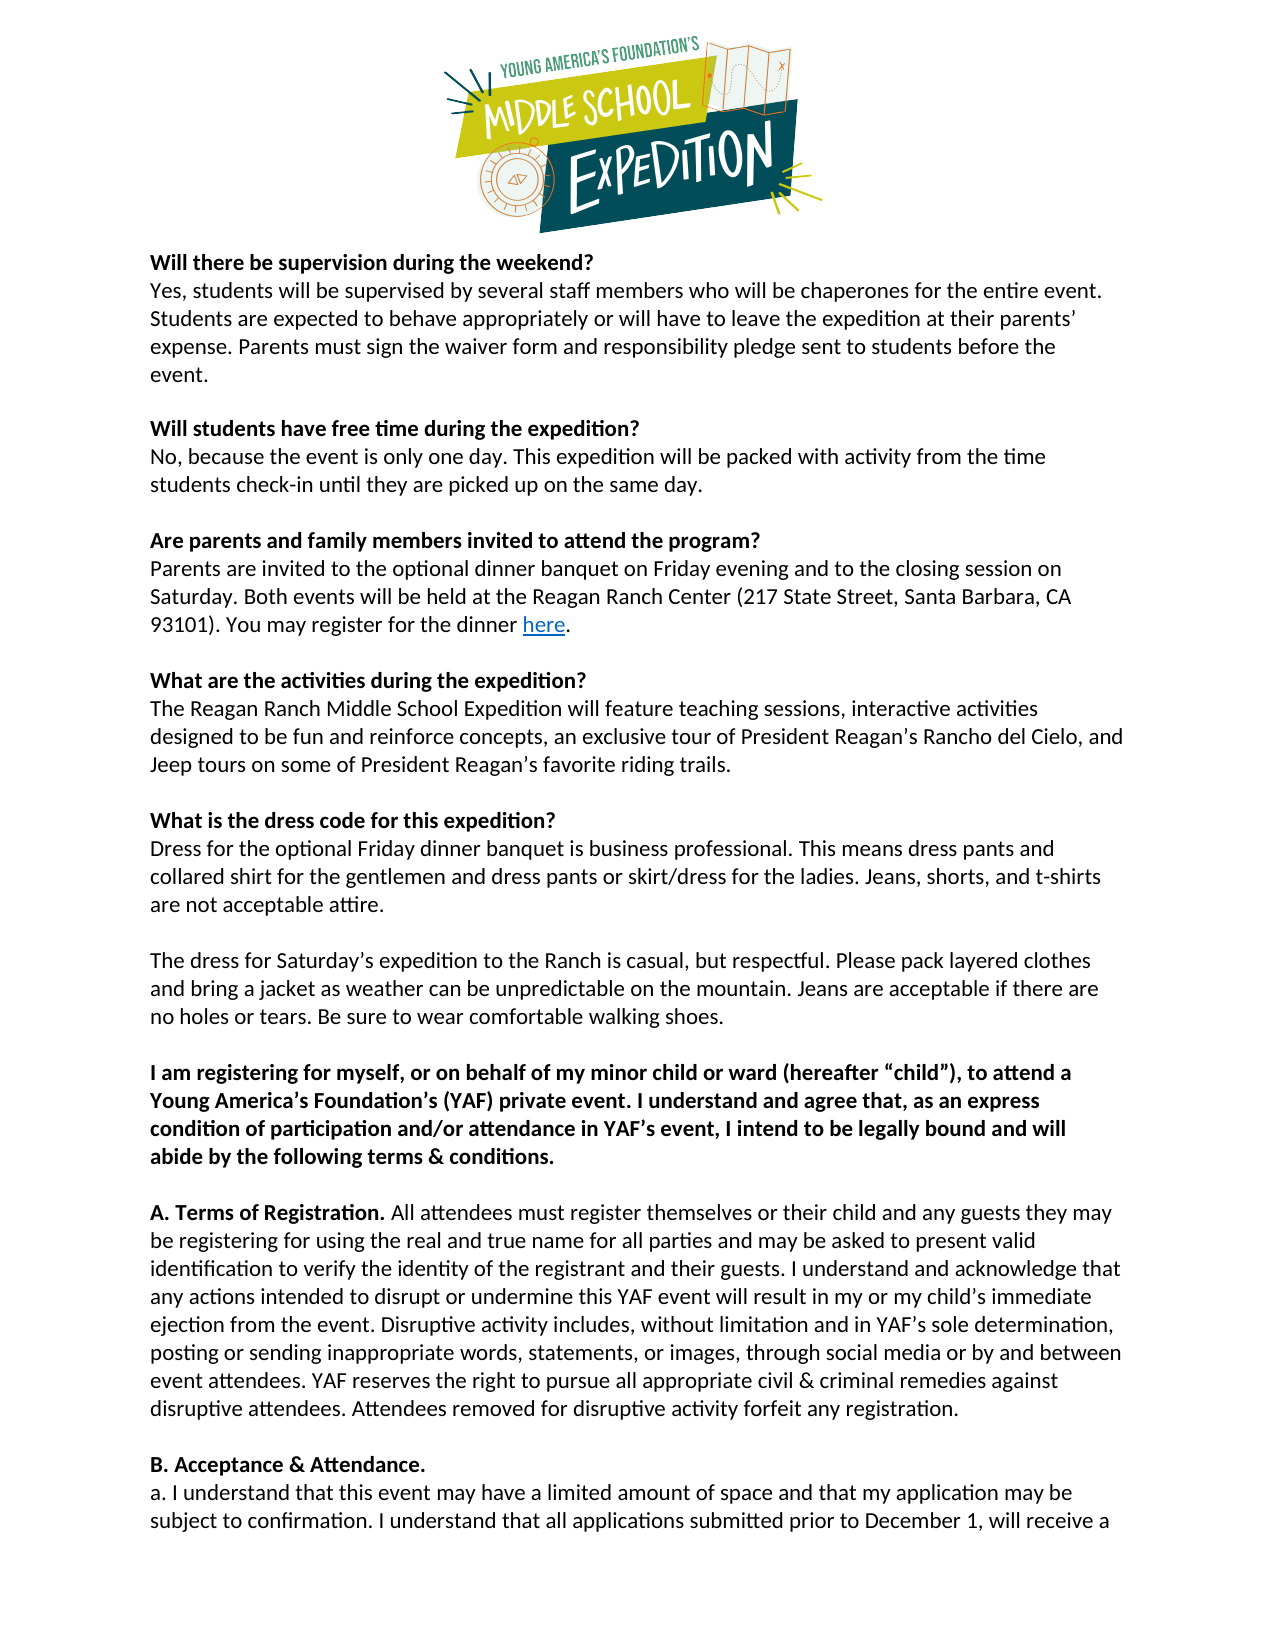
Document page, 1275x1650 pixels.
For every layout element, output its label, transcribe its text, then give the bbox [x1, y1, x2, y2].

text Yes, students will be supervised by several staff members who will be chaperones for the entire event. Students are expected to behave appropriately or will have to leave the expedition at their parents’ expense. Parents must sign the waiver form and responsibility pledge sent to students before the event. [150, 276, 1125, 388]
text I am registering for myself, or on behalf of my minor child or ward (hereafter “child”), to attend a Young America’s Foundation’s (YAF) private event. I understand and agree that, as an express condition of participation and/or attendance in YAF’s event, I intend to be legally bound and will abide by the following terms & conditions. [150, 1058, 1125, 1170]
text a. I understand that this event may have a limited amount of space and that my application may be subject to confirmation. I understand that all applications submitted prior to December 1, will receive a [150, 1478, 1125, 1534]
text What are the activities during the expedition? [150, 666, 1125, 694]
text Will students have free time during the expedition? [150, 414, 1125, 442]
text What is the dress code for this expedition? [150, 806, 1125, 834]
text The dress for Saturday’s expedition to the Ranch is casual, but respectful. Please pack layered clothes and bring a jacket as weather can be unpredictable on the mountain. Jeans are acceptable if there are no holes or tears. Be sure to wear comfortable walking shoes. [150, 946, 1125, 1030]
text Dress for the optional Friday dinner banquet is business professional. This means dress pants and collared shirt for the gentlemen and dress pants or skirt/dress for the ladies. Jeans, shorts, and t-shirts are not acceptable attire. [150, 834, 1125, 918]
text Parents are invited to the optional dinner banquet on Friday evening and to the closing session on Saturday. Both events will be held at the Reagan Ranch Center (217 State Street, Santa Barbara, CA 93101). You may register for the dinner here. [150, 554, 1125, 638]
text The Reagan Ranch Middle School Expedition will feature teaching sessions, interactive activities designed to be fun and reinforce concepts, an exclusive tour of President Reagan’s Rancho del Cielo, and Jeep tours on some of President Reagan’s favorite riding trails. [150, 694, 1125, 778]
text No, because the event is only one day. This expedition will be packed with activity from the time students check-in until they are picked up on the same day. [150, 442, 1125, 498]
text Will there be supervision during the weekend? [150, 248, 1125, 276]
text Are parents and family members invited to attend the program? [150, 526, 1125, 554]
text A. Terms of Registration. All attendees must register themselves or their child and any guests they may be registering for using the real and true name for all parties and may be asked to present valid identification to verify the identity of the registrant and their guests. I understand and acknowledge that any actions intended to disrupt or undermine this YAF event will result in my or my child’s immediate ejection from the event. Disruptive activity includes, without limitation and in YAF’s sole determination, posting or sending inappropriate words, statements, or images, through social media or by and between event attendees. YAF reserves the right to pursue all appropriate civil & criminal remedies against disruptive attendees. Attendees removed for disruptive activity forfeit any registration. [150, 1198, 1125, 1422]
text B. Acceptance & Attendance. [150, 1451, 1125, 1478]
picture [419, 1, 857, 248]
